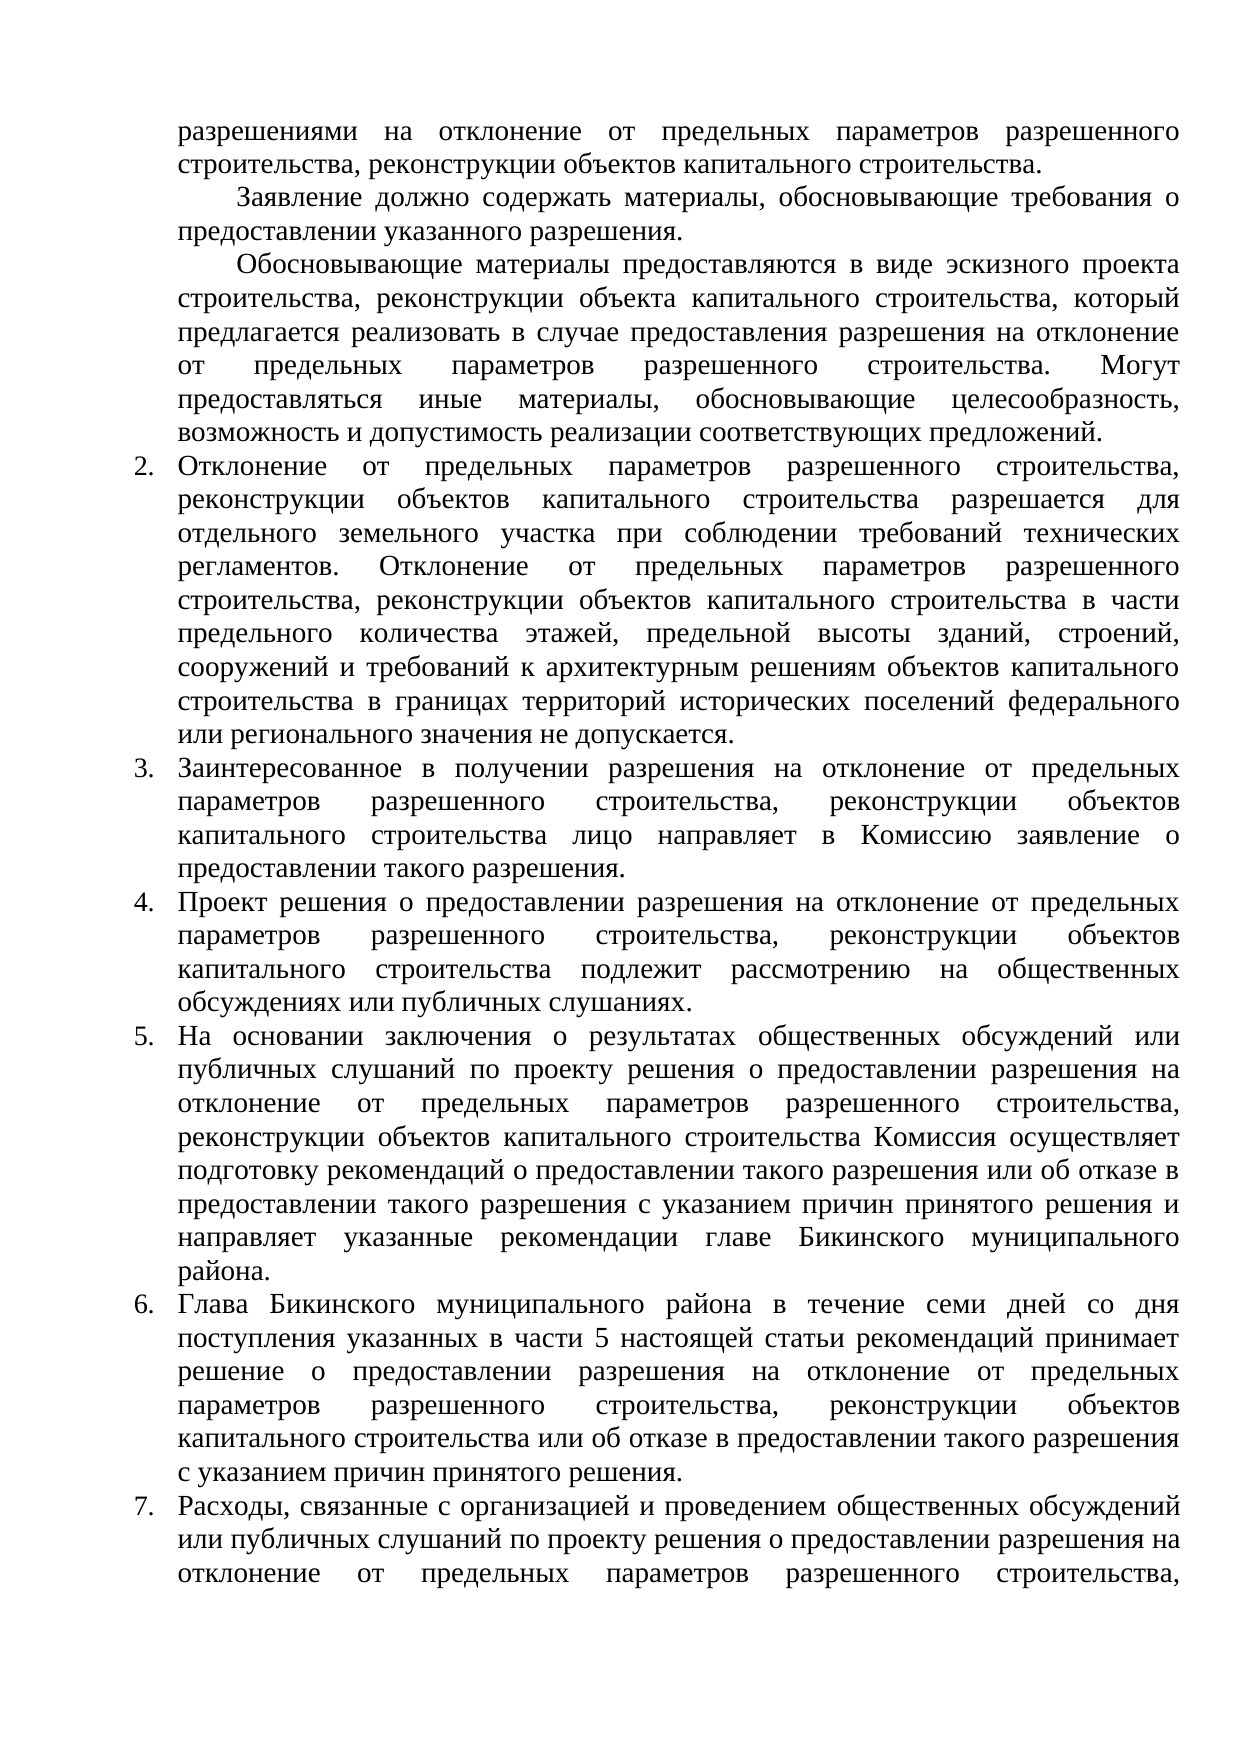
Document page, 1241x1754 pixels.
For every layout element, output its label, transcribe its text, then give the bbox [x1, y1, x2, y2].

list Заинтересованное в получении разрешения на отклонение от предельных параметров разрешенного строительства, реконструкции объектов капитального строительства лицо направляет в Комиссию заявление о предоставлении такого разрешения. [133, 750, 1181, 884]
text Заявление должно содержать материалы, обосновывающие требования о предоставлении указанного разрешения. [177, 180, 1181, 247]
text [177, 114, 1181, 180]
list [133, 1488, 1181, 1589]
list На основании заключения о результатах общественных обсуждений или публичных слушаний по проекту решения о предоставлении разрешения на отклонение от предельных параметров разрешенного строительства, реконструкции объектов капитального строительства Комиссия осуществляет подготовку рекомендаций о предоставлении такого разрешения или об отказе в предоставлении такого разрешения с указанием причин принятого решения и направляет указанные рекомендации главе Бикинского муниципального района. [133, 1018, 1181, 1287]
text Обосновывающие материалы предоставляются в виде эскизного проекта строительства, реконструкции объекта капитального строительства, который предлагается реализовать в случае предоставления разрешения на отклонение от предельных параметров разрешенного строительства. Могут предоставляться иные материалы, обосновывающие целесообразность, возможность и допустимость реализации соответствующих предложений. [177, 247, 1181, 448]
list Проект решения о предоставлении разрешения на отклонение от предельных параметров разрешенного строительства, реконструкции объектов капитального строительства подлежит рассмотрению на общественных обсуждениях или публичных слушаниях. [133, 884, 1181, 1018]
list Глава Бикинского муниципального района в течение семи дней со дня поступления указанных в части 5 настоящей статьи рекомендаций принимает решение о предоставлении разрешения на отклонение от предельных параметров разрешенного строительства, реконструкции объектов капитального строительства или об отказе в предоставлении такого разрешения с указанием причин принятого решения. [133, 1287, 1181, 1488]
list Отклонение от предельных параметров разрешенного строительства, реконструкции объектов капитального строительства разрешается для отдельного земельного участка при соблюдении требований технических регламентов. Отклонение от предельных параметров разрешенного строительства, реконструкции объектов капитального строительства в части предельного количества этажей, предельной высоты зданий, строений, сооружений и требований к архитектурным решениям объектов капитального строительства в границах территорий исторических поселений федерального или регионального значения не допускается. [133, 448, 1181, 750]
